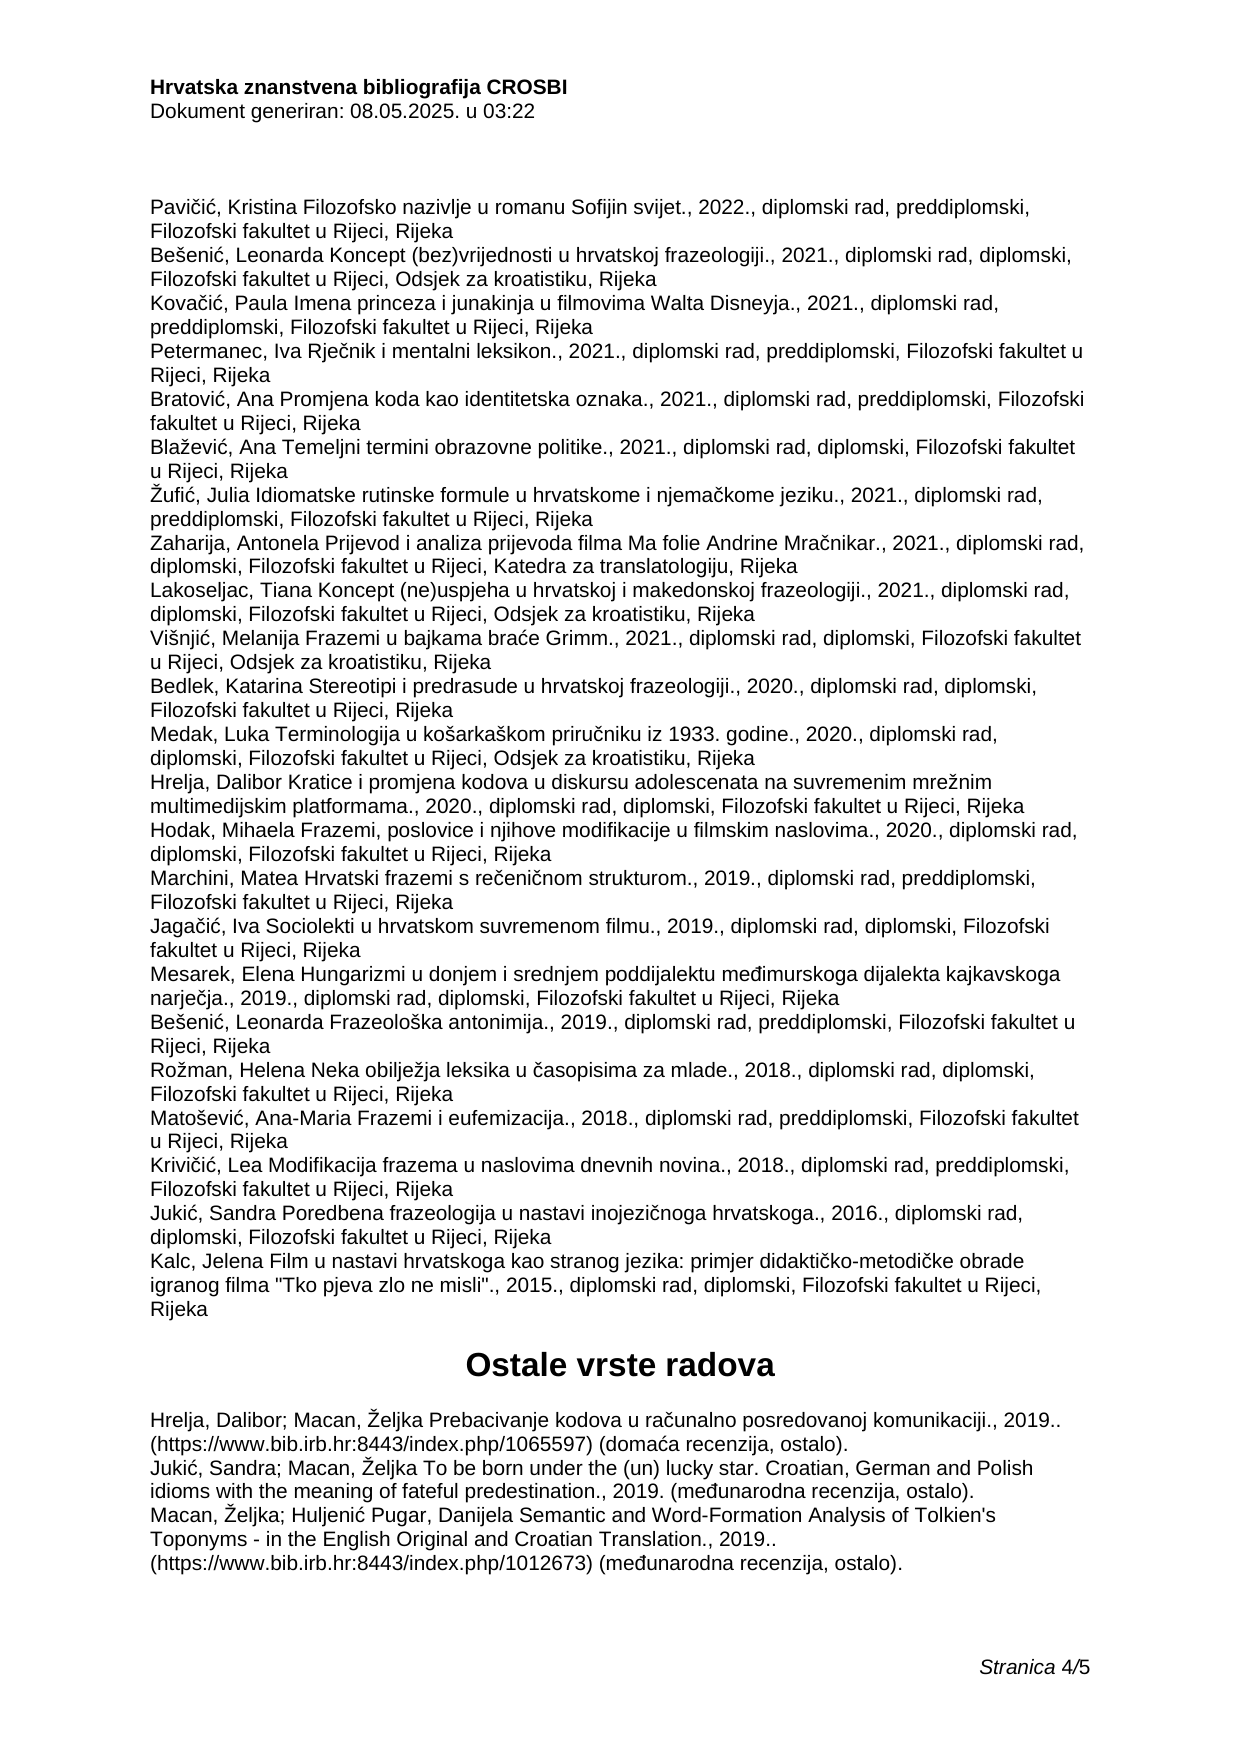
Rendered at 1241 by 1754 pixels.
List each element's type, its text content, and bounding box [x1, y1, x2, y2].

text Kovačić, Paula [150, 291, 1090, 339]
text Zaharija, Antonela [150, 530, 1090, 578]
text Rožman, Helena [150, 1057, 1090, 1105]
text Hrelja, Dalibor [150, 770, 1090, 818]
text Krivičić, Lea [150, 1153, 1090, 1201]
text Pavičić, Kristina [150, 195, 1090, 243]
text Jukić, Sandra; Macan, Željka [150, 1455, 1090, 1503]
text Medak, Luka [150, 722, 1090, 770]
text Višnjić, Melanija [150, 626, 1090, 674]
text Bratović, Ana [150, 387, 1090, 434]
text Macan, Željka; Huljenić Pugar, Danijela [150, 1503, 1090, 1575]
subtitle Ostale vrste radova [150, 1345, 1090, 1383]
text Petermanec, Iva [150, 339, 1090, 387]
text Bedlek, Katarina [150, 674, 1090, 722]
text Jagačić, Iva [150, 914, 1090, 962]
text Jukić, Sandra [150, 1201, 1090, 1249]
text Kalc, Jelena [150, 1249, 1090, 1321]
text Bešenić, Leonarda [150, 243, 1090, 291]
text Lakoseljac, Tiana [150, 578, 1090, 626]
text Marchini, Matea [150, 866, 1090, 914]
text Hodak, Mihaela [150, 818, 1090, 866]
text Blažević, Ana [150, 434, 1090, 482]
text Mesarek, Elena [150, 962, 1090, 1009]
text Bešenić, Leonarda [150, 1009, 1090, 1057]
text Hrelja, Dalibor; Macan, Željka [150, 1407, 1090, 1455]
text Žufić, Julia [150, 482, 1090, 530]
text Matošević, Ana-Maria [150, 1105, 1090, 1153]
